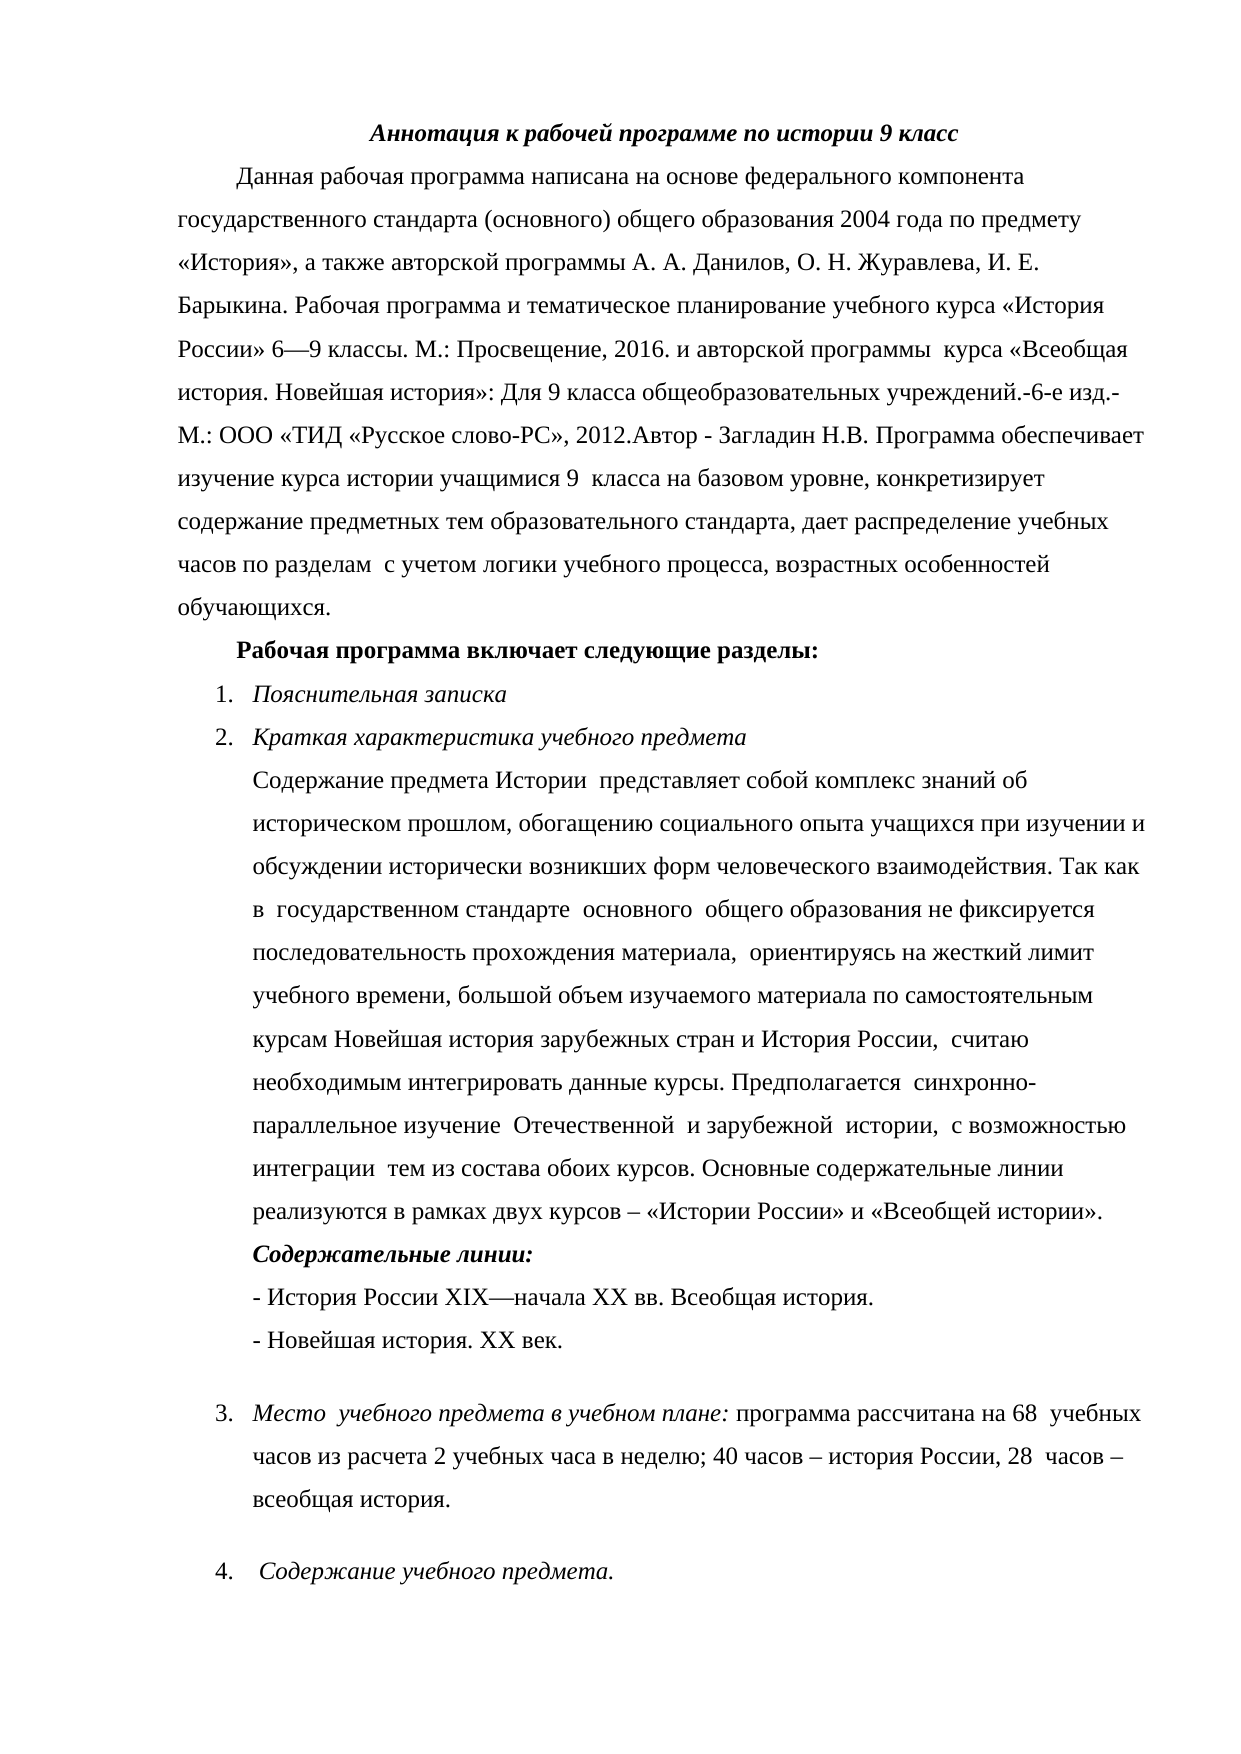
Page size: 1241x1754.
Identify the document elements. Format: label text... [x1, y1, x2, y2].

text Аннотация к рабочей программе по истории 9 класс [177, 118, 1152, 147]
list Содержание учебного предмета. [215, 1556, 1152, 1585]
text Данная рабочая программа написана на основе федерального компонента государственного стандарта (основного) общего образования 2004 года по предмету «История», а также авторской программы А. А. Данилов, О. Н. Журавлева, И. Е. Барыкина. Рабочая программа и тематическое планирование учебного курса «История России» 6—9 классы. М.: Просвещение, 2016. и авторской программы курса «Всеобщая история. Новейшая история»: Для 9 класса общеобразовательных учреждений.-6-е изд.-М.: ООО «ТИД «Русское слово-РС», 2012.Автор - Загладин Н.В. Программа обеспечивает изучение курса истории учащимися 9 класса на базовом уровне, конкретизирует содержание предметных тем образовательного стандарта, дает распределение учебных часов по разделам с учетом логики учебного процесса, возрастных особенностей обучающихся. [177, 161, 1152, 621]
text Рабочая программа включает следующие разделы: [177, 636, 1152, 664]
list Краткая характеристика учебного предмета Содержание предмета Истории представляет собой комплекс знаний об историческом прошлом, обогащению социального опыта учащихся при изучении и обсуждении исторически возникших форм человеческого взаимодействия. Так как в государственном стандарте основного общего образования не фиксируется последовательность прохождения материала, ориентируясь на жесткий лимит учебного времени, большой объем изучаемого материала по самостоятельным курсам Новейшая история зарубежных стран и История России, считаю необходимым интегрировать данные курсы. Предполагается синхронно-параллельное изучение Отечественной и зарубежной истории, с возможностью интеграции тем из состава обоих курсов. Основные содержательные линии реализуются в рамках двух курсов – «Истории России» и «Всеобщей истории». Содержательные линии: - История России XIX—начала XX вв. Всеобщая история. - Новейшая история. XX век. [215, 722, 1152, 1354]
list Место учебного предмета в учебном плане: программа рассчитана на 68 учебных часов из расчета 2 учебных часа в неделю; 40 часов – история России, 28 часов – всеобщая история. [215, 1398, 1152, 1513]
list Пояснительная записка [215, 679, 1152, 707]
